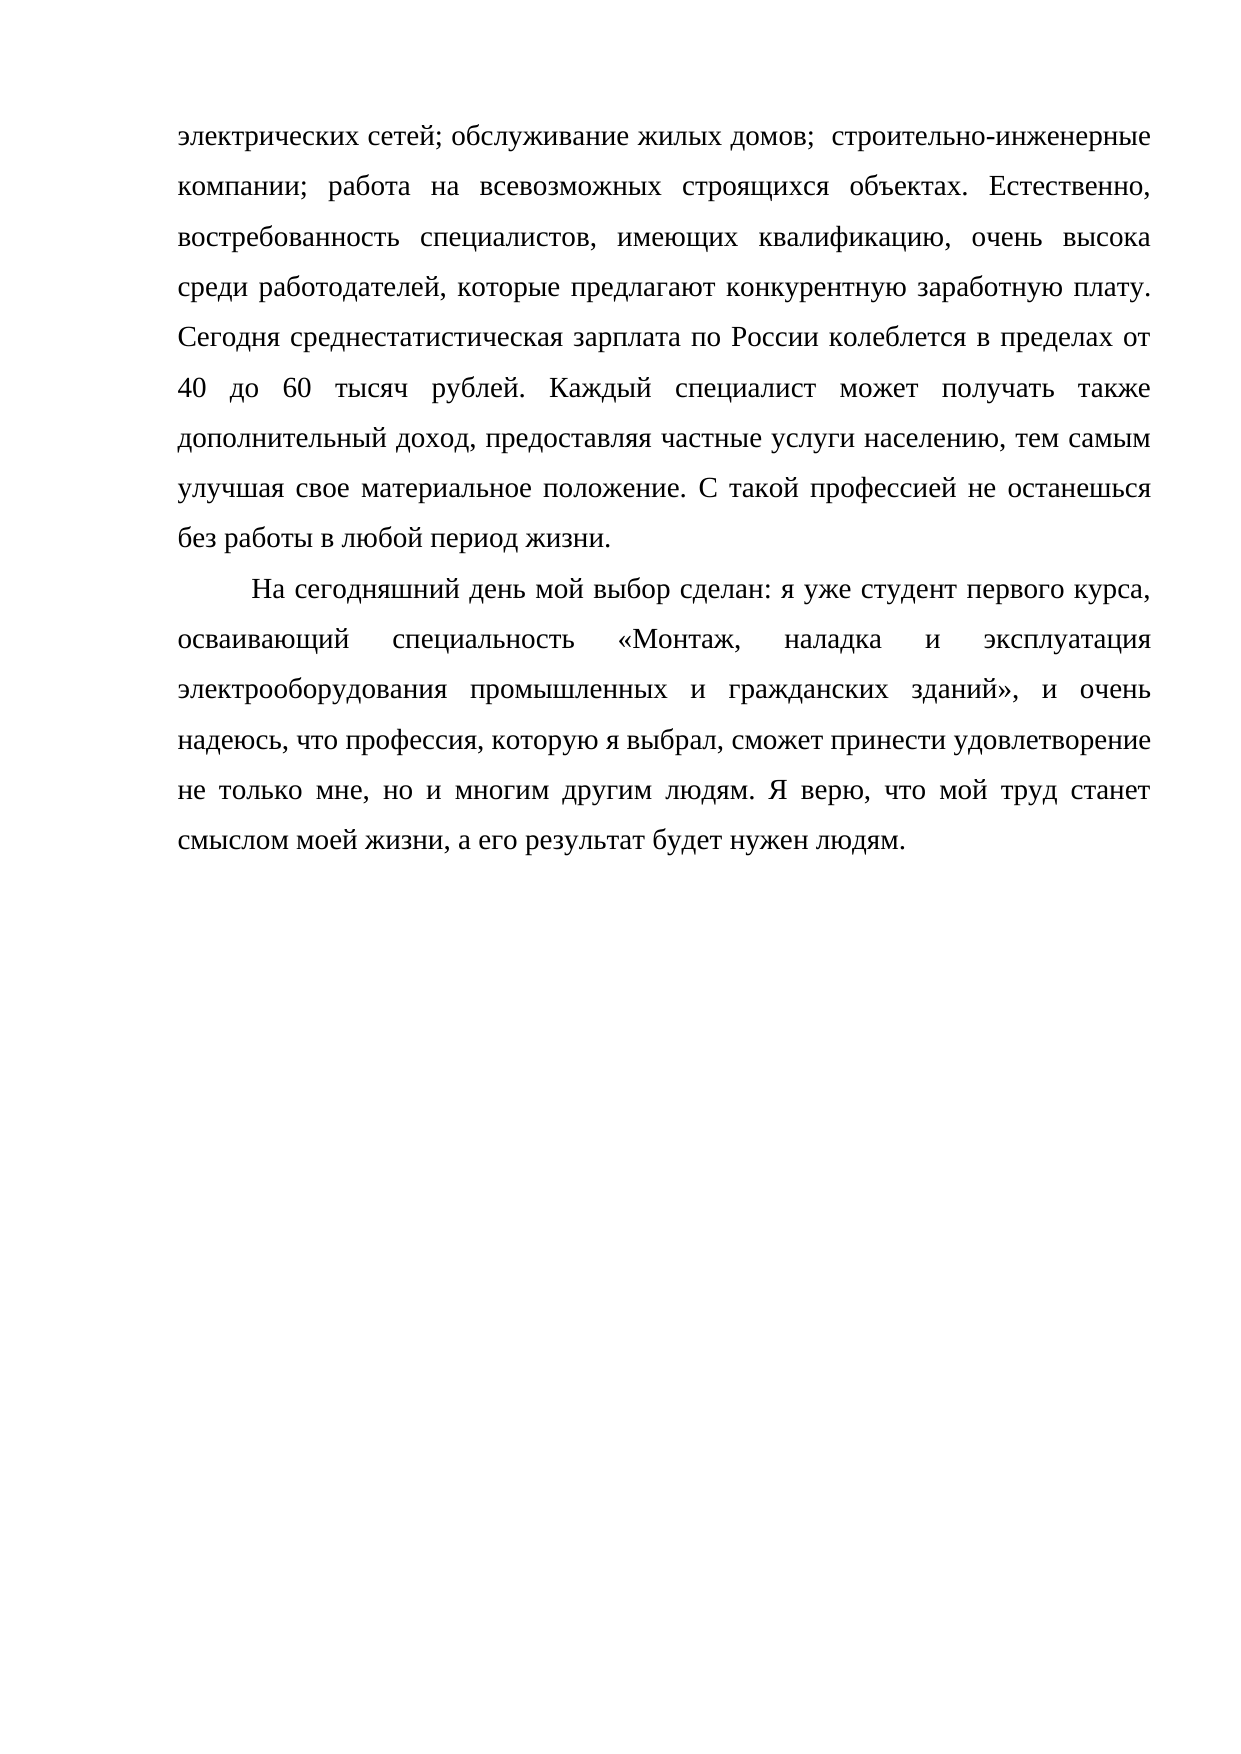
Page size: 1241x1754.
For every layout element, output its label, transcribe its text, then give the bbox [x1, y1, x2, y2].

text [177, 118, 1152, 554]
text На сегодняшний день мой выбор сделан: я уже студент первого курса, осваивающий специальность «Монтаж, наладка и эксплуатация электрооборудования промышленных и гражданских зданий», и очень надеюсь, что профессия, которую я выбрал, сможет принести удовлетворение не только мне, но и многим другим людям. Я верю, что мой труд станет смыслом моей жизни, а его результат будет нужен людям. [177, 571, 1152, 856]
